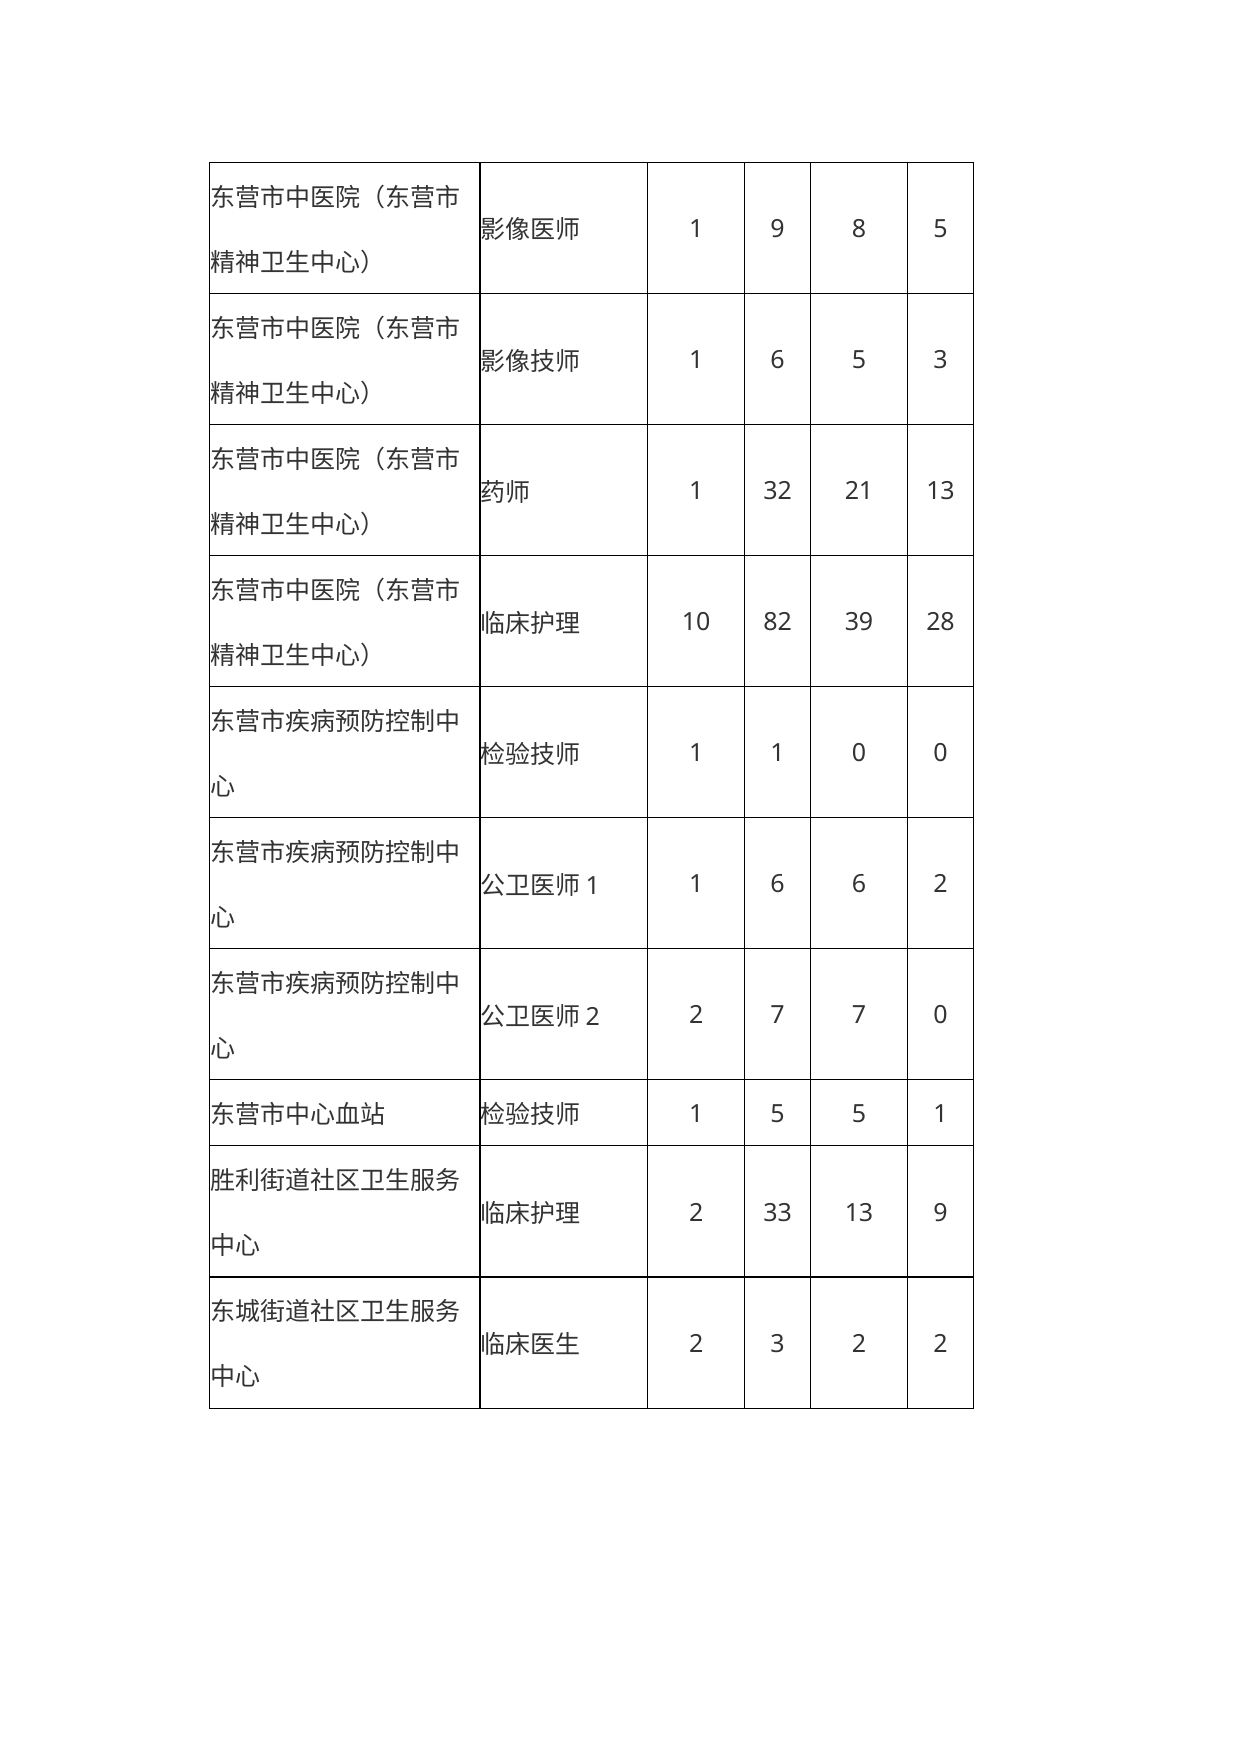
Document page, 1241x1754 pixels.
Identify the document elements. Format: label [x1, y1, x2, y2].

table_cell [209, 162, 1031, 1441]
